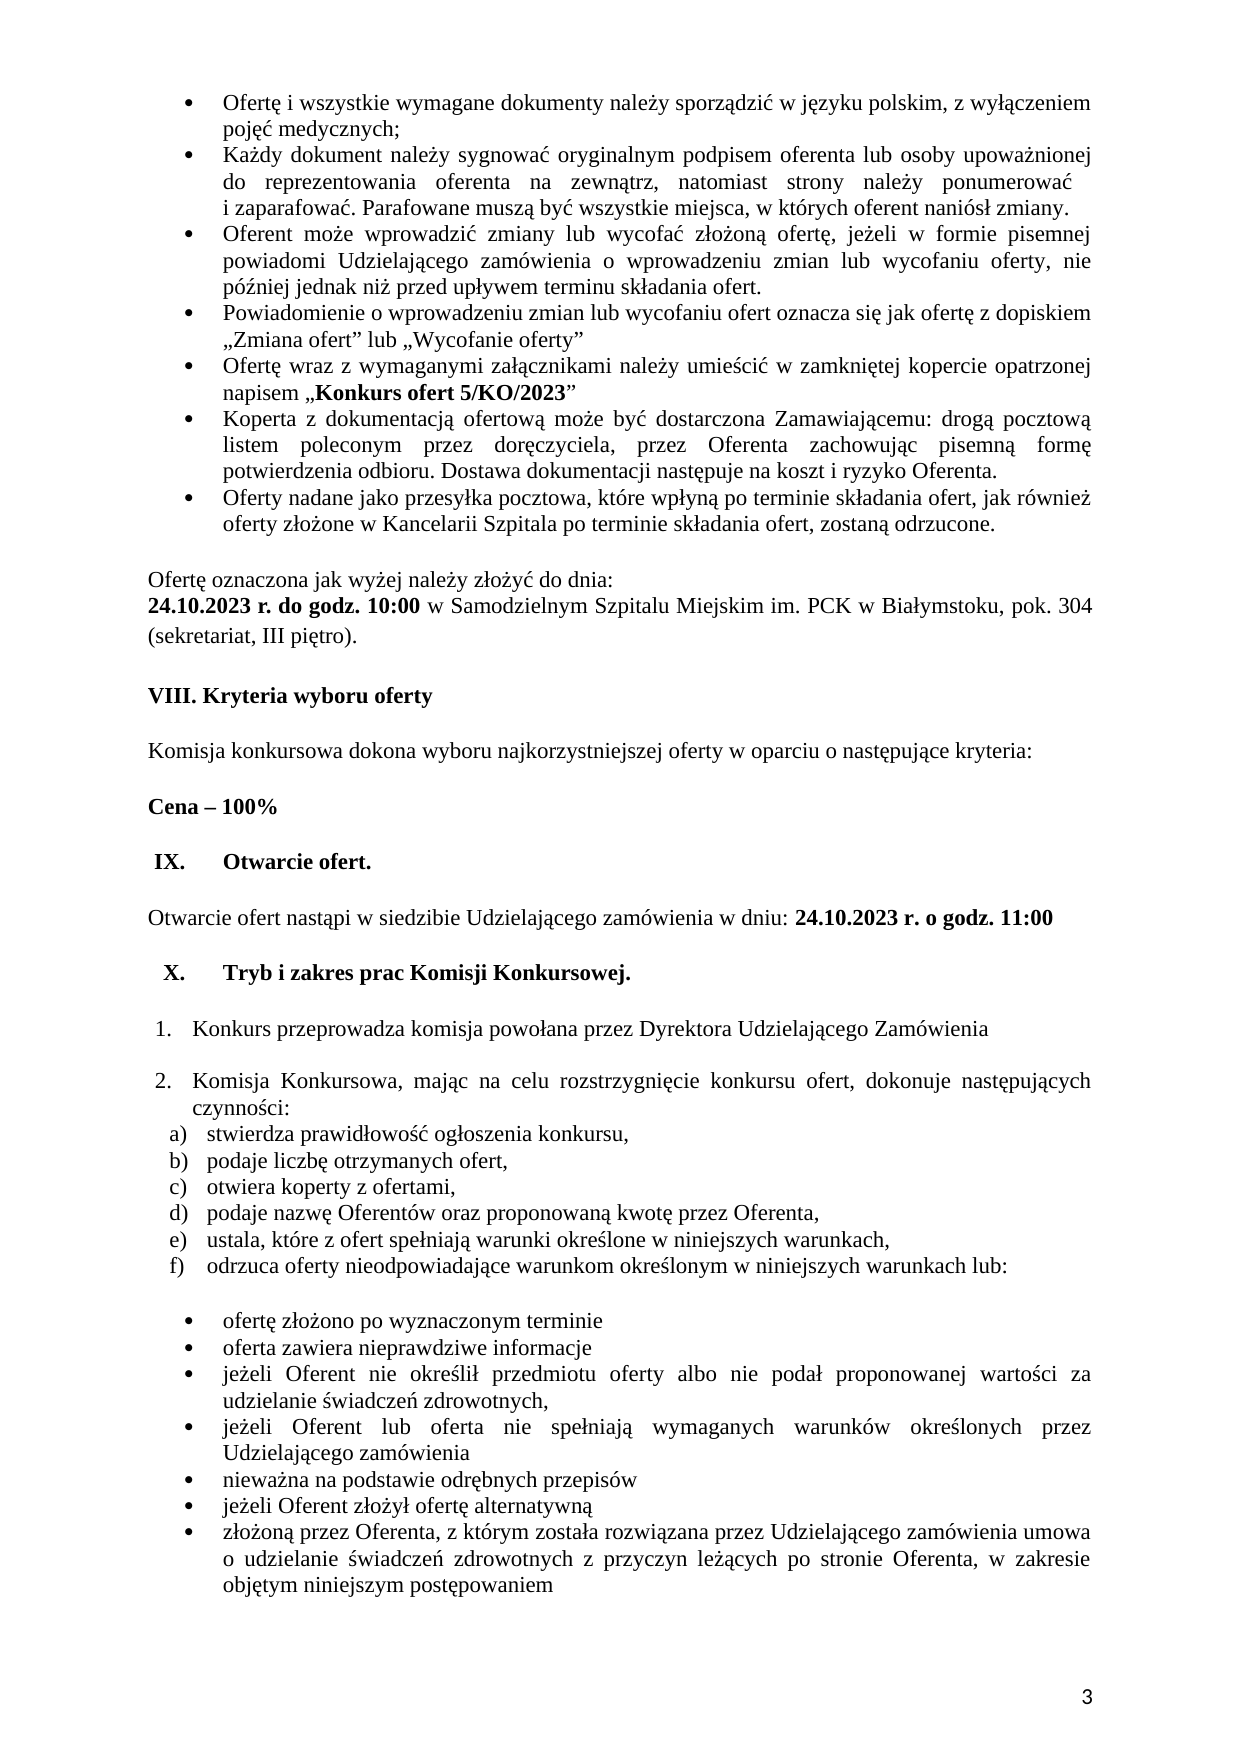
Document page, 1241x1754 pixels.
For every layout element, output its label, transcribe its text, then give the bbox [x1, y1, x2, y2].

list Koperta z dokumentacją ofertową może być dostarczona Zamawiającemu: drogą pocztową listem poleconym przez doręczyciela, przez Oferenta zachowując pisemną formę potwierdzenia odbioru. Dostawa dokumentacji następuje na koszt i ryzyko Oferenta. [185, 405, 1093, 484]
list oferta zawiera nieprawdziwe informacje [185, 1334, 1093, 1360]
text VIII. Kryteria wyboru oferty [148, 682, 1093, 708]
list otwiera koperty z ofertami, [169, 1173, 1093, 1199]
list odrzuca oferty nieodpowiadające warunkom określonym w niniejszych warunkach lub: [169, 1252, 1093, 1278]
list złożoną przez Oferenta, z którym została rozwiązana przez Udzielającego zamówienia umowa o udzielanie świadczeń zdrowotnych z przyczyn leżących po stronie Oferenta, w zakresie objętym niniejszym postępowaniem [185, 1518, 1093, 1597]
text Ofertę oznaczona jak wyżej należy złożyć do dnia: [148, 566, 1093, 592]
list ofertę złożono po wyznaczonym terminie [185, 1308, 1093, 1334]
text Cena – 100% [148, 793, 1093, 819]
list jeżeli Oferent lub oferta nie spełniają wymaganych warunków określonych przez Udzielającego zamówienia [185, 1413, 1093, 1466]
list Konkurs przeprowadza komisja powołana przez Dyrektora Udzielającego Zamówienia [154, 1015, 1093, 1041]
list Każdy dokument należy sygnować oryginalnym podpisem oferenta lub osoby upoważnionej do reprezentowania oferenta na zewnątrz, natomiast strony należy ponumerować i zaparafować. Parafowane muszą być wszystkie miejsca, w których oferent naniósł zmiany. [185, 141, 1093, 220]
list stwierdza prawidłowość ogłoszenia konkursu, [169, 1120, 1093, 1147]
list Oferty nadane jako przesyłka pocztowa, które wpłyną po terminie składania ofert, jak również oferty złożone w Kancelarii Szpitala po terminie składania ofert, zostaną odrzucone. [185, 484, 1093, 537]
list nieważna na podstawie odrębnych przepisów [185, 1466, 1093, 1492]
list jeżeli Oferent nie określił przedmiotu oferty albo nie podał proponowanej wartości za udzielanie świadczeń zdrowotnych, [185, 1360, 1093, 1413]
list jeżeli Oferent złożył ofertę alternatywną [185, 1492, 1093, 1518]
text Otwarcie ofert nastąpi w siedzibie Udzielającego zamówienia w dniu: 24.10.2023 r. o godz. 11:00 [148, 904, 1093, 930]
text 24.10.2023 r. do godz. 10:00 w Samodzielnym Szpitalu Miejskim im. PCK w Białymstoku, pok. 304 (sekretariat, III piętro). [148, 592, 1093, 649]
list ustala, które z ofert spełniają warunki określone w niniejszych warunkach, [169, 1226, 1093, 1252]
list Otwarcie ofert. [185, 848, 1093, 875]
text Komisja konkursowa dokona wyboru najkorzystniejszej oferty w oparciu o następujące kryteria: [110, 737, 1093, 764]
list Tryb i zakres prac Komisji Konkursowej. [185, 959, 1093, 986]
list Komisja Konkursowa, mając na celu rozstrzygnięcie konkursu ofert, dokonuje następujących czynności: [154, 1068, 1093, 1120]
list Powiadomienie o wprowadzeniu zmian lub wycofaniu ofert oznacza się jak ofertę z dopiskiem „Zmiana ofert” lub „Wycofanie oferty” [185, 299, 1093, 352]
list podaje liczbę otrzymanych ofert, [169, 1147, 1093, 1173]
list Ofertę i wszystkie wymagane dokumenty należy sporządzić w języku polskim, z wyłączeniem pojęć medycznych; [185, 89, 1093, 141]
list podaje nazwę Oferentów oraz proponowaną kwotę przez Oferenta, [169, 1199, 1093, 1226]
list Ofertę wraz z wymaganymi załącznikami należy umieścić w zamkniętej kopercie opatrzonej napisem „Konkurs ofert 5/KO/2023” [185, 352, 1093, 405]
list Oferent może wprowadzić zmiany lub wycofać złożoną ofertę, jeżeli w formie pisemnej powiadomi Udzielającego zamówienia o wprowadzeniu zmian lub wycofaniu oferty, nie później jednak niż przed upływem terminu składania ofert. [185, 220, 1093, 299]
